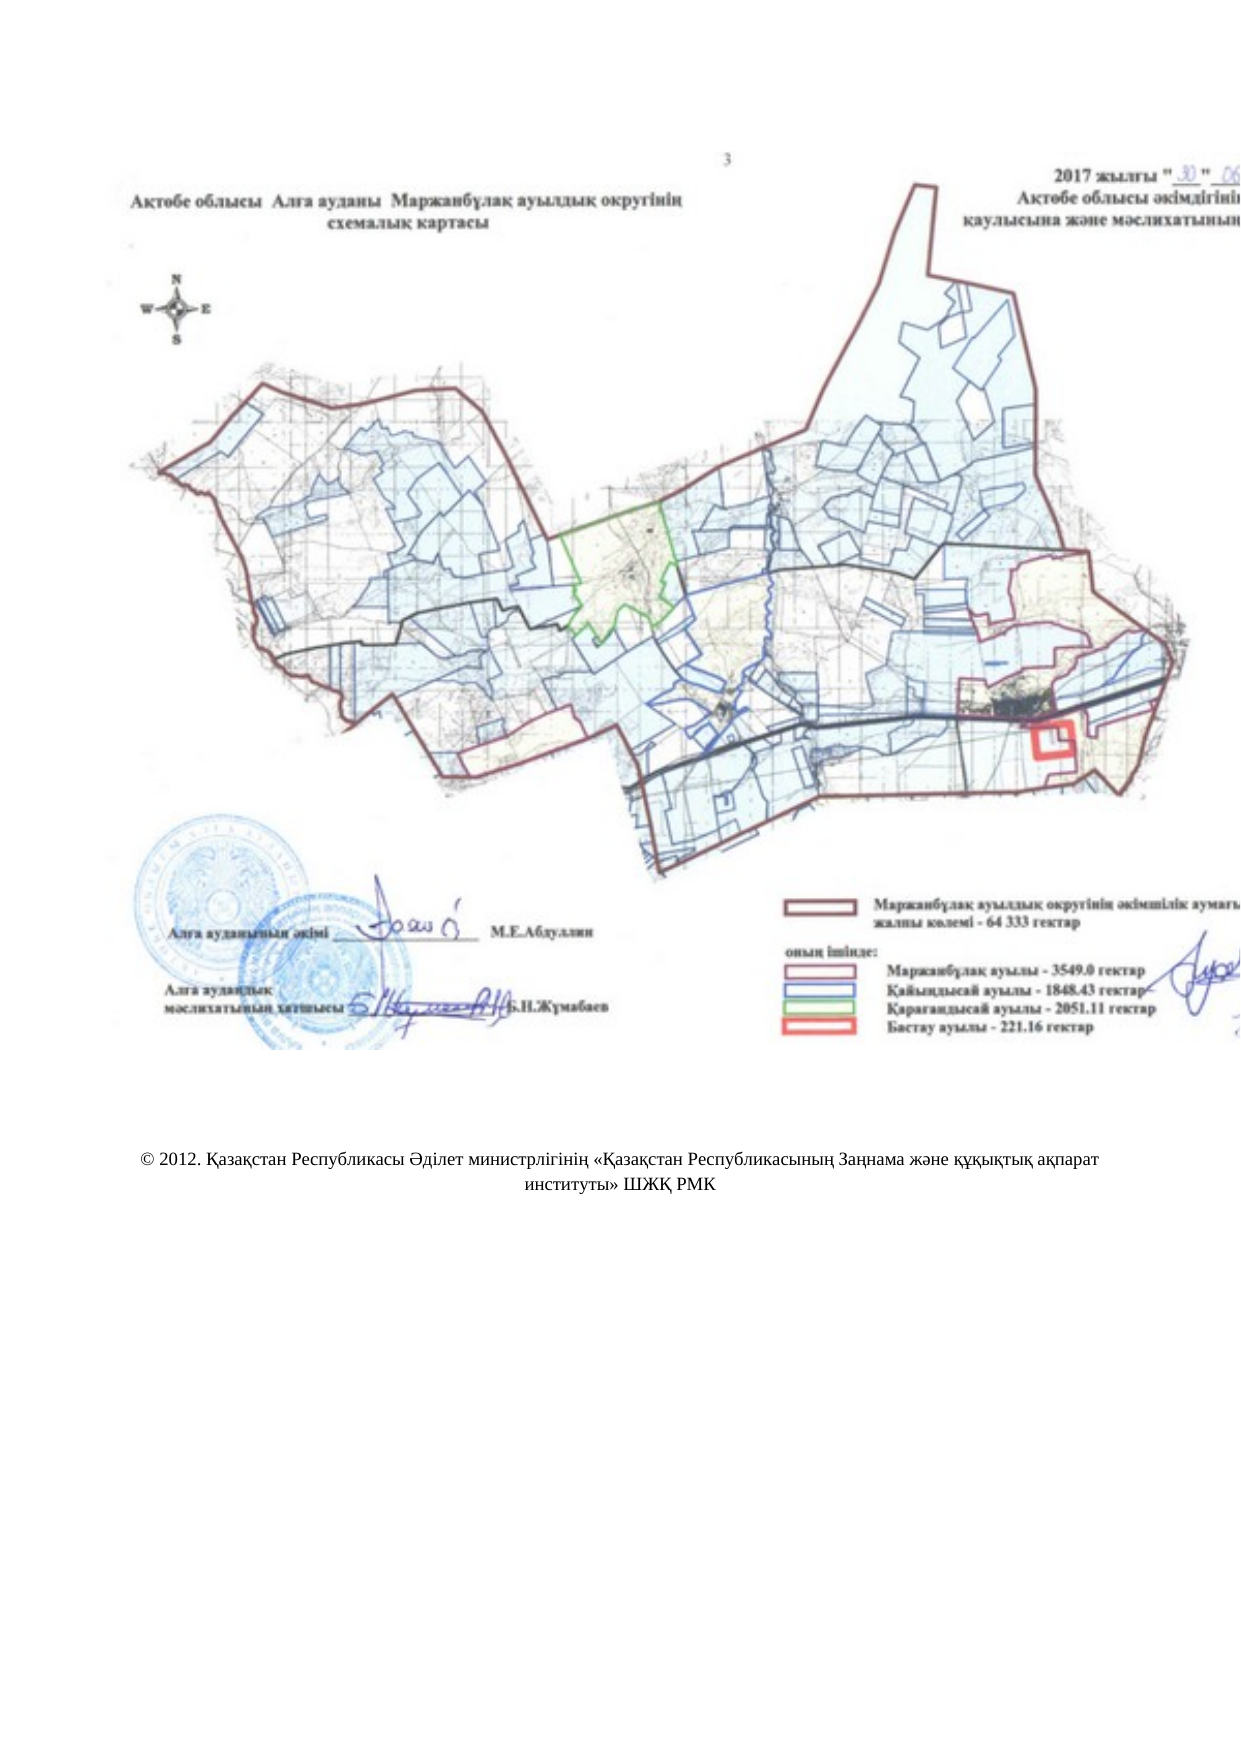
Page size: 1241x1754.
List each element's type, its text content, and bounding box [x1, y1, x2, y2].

table_cell [101, 150, 1240, 1057]
text © 2012. Қазақстан Республикасы Әділет министрлігінің «Қазақстан Республикасының Заңнама және құқықтық ақпарат институты» ШЖҚ РМК [112, 1148, 1128, 1194]
picture [104, 151, 1241, 1050]
